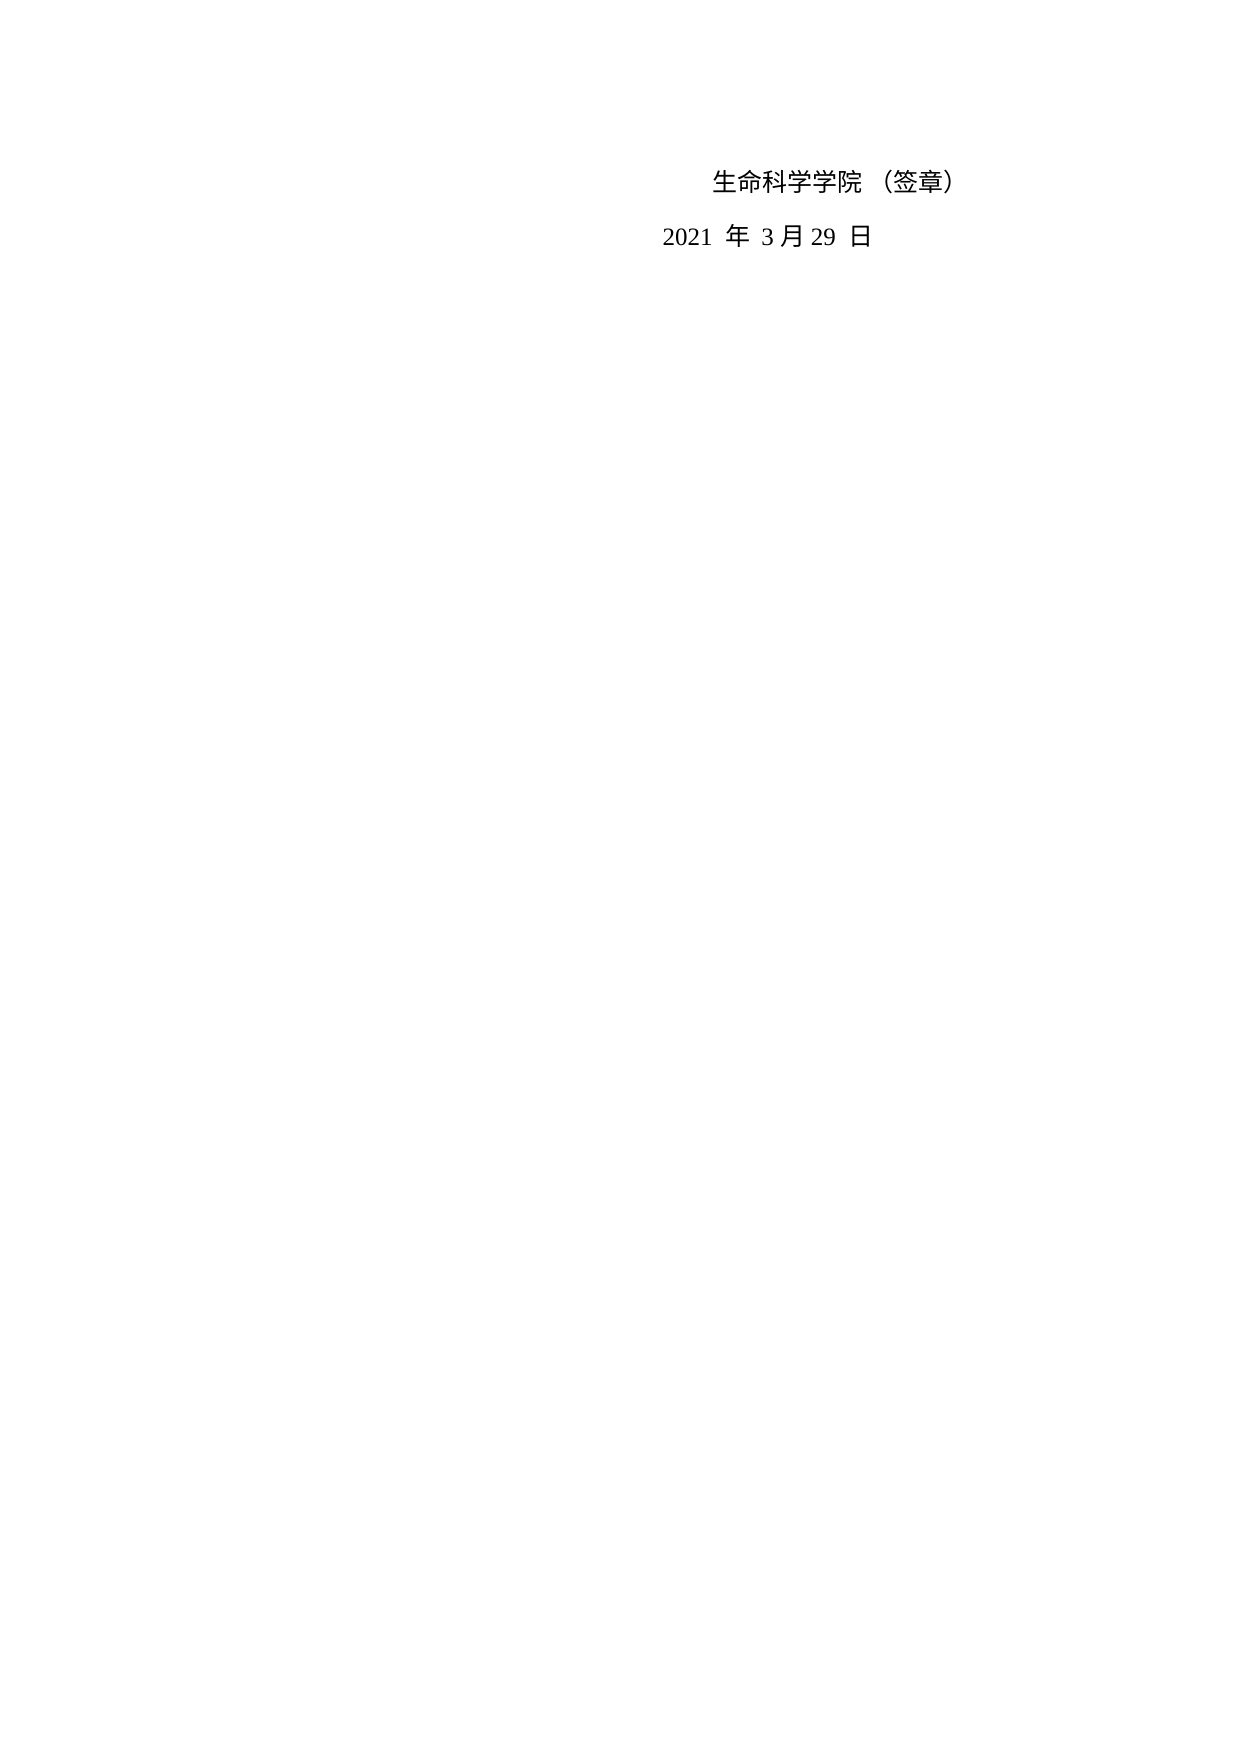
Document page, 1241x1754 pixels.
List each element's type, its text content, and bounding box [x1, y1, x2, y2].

list 2021 年 3 月 29 日 [187, 216, 1053, 253]
list 生命科学学院 （签章） [187, 162, 1053, 198]
